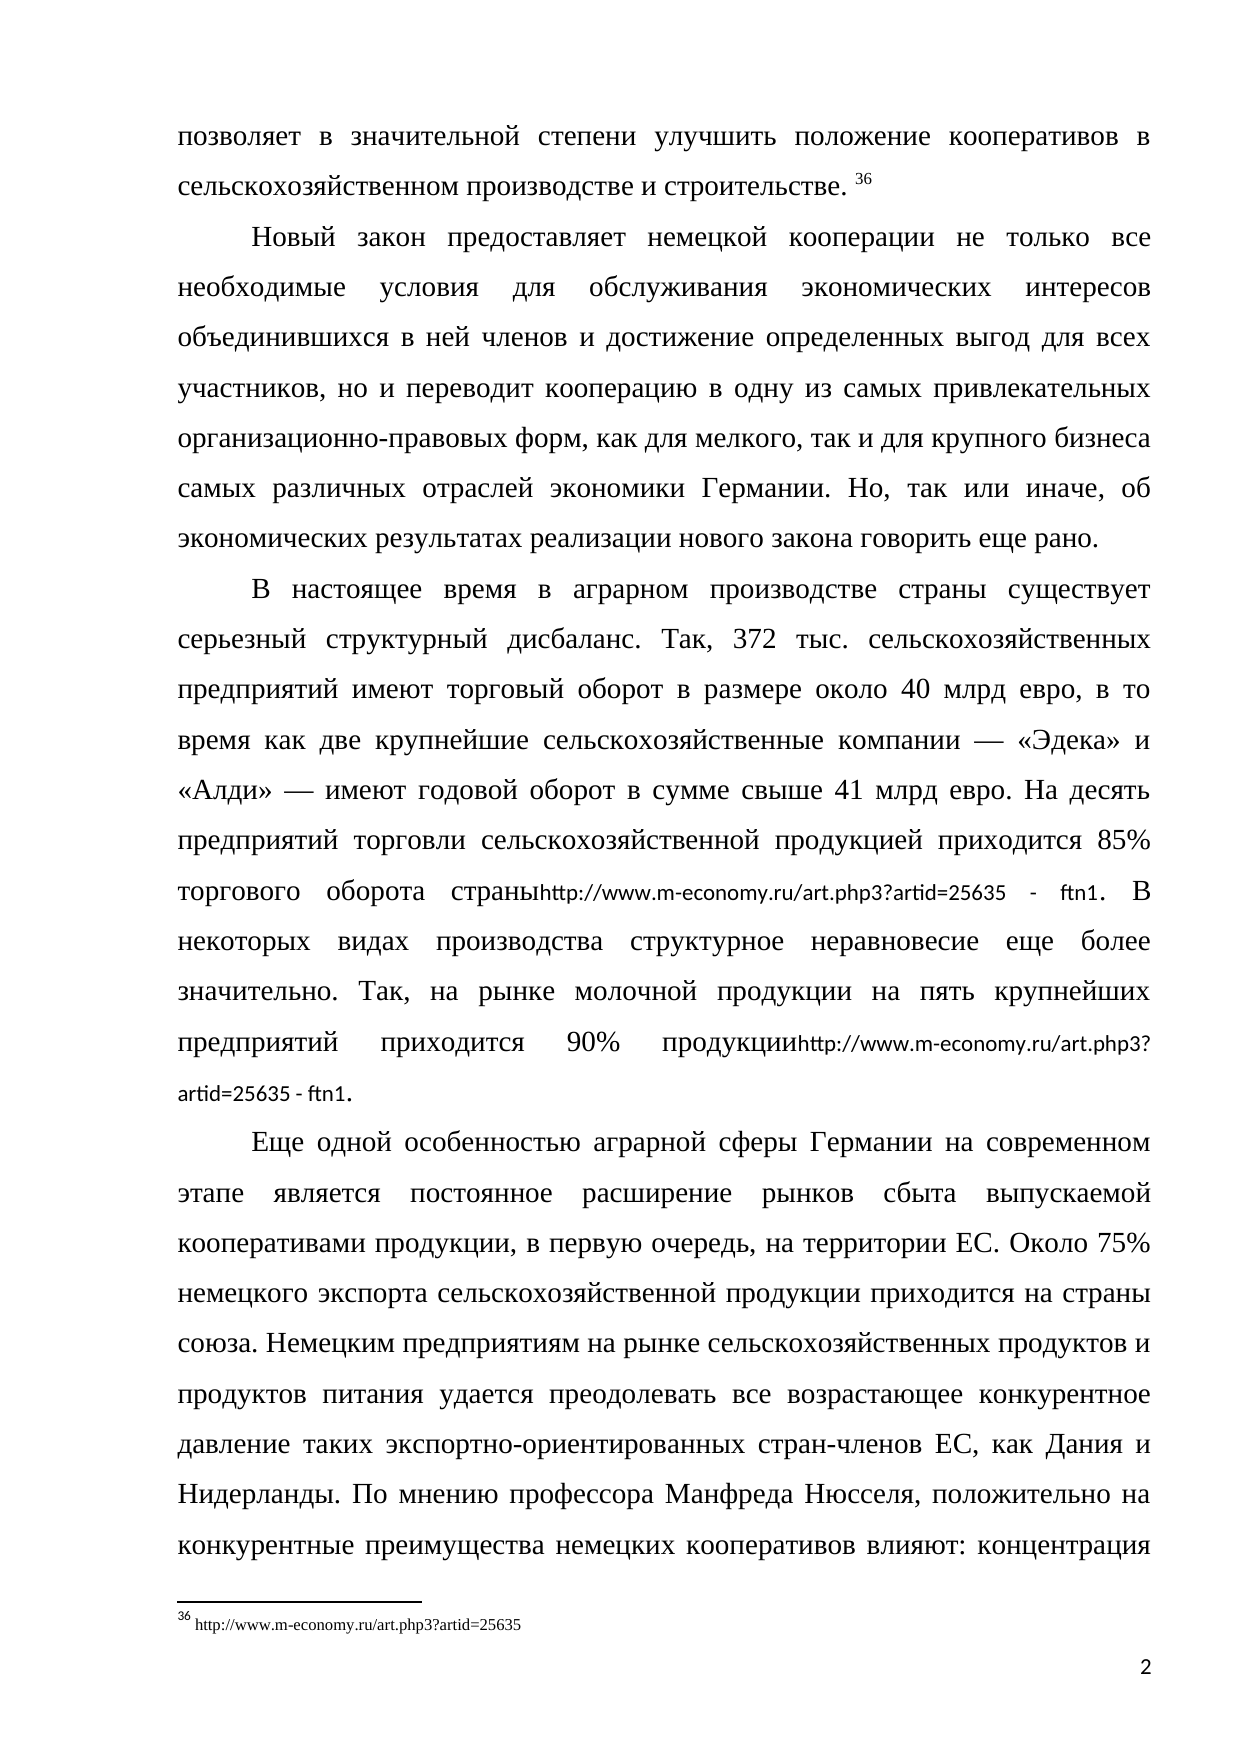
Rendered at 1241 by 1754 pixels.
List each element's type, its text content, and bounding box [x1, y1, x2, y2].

text Новый закон предоставляет немецкой кооперации не только все необходимые условия для обслуживания экономических интересов объединившихся в ней членов и достижение определенных выгод для всех участников, но и переводит кооперацию в одну из самых привлекательных организационно-правовых форм, как для мелкого, так и для крупного бизнеса самых различных отраслей экономики Германии. Но, так или иначе, об экономических результатах реализации нового закона говорить еще рано. [177, 219, 1152, 554]
text В настоящее время в аграрном производстве страны существует серьезный структурный дисбаланс. Так, 372 тыс. сельскохозяйственных предприятий имеют торговый оборот в размере около 40 млрд евро, в то время как две крупнейшие сельскохозяйственные компании — «Эдека» и «Алди» — имеют годовой оборот в сумме свыше 41 млрд евро. На десять предприятий торговли сельскохозяйственной продукцией приходится 85% торгового оборота страныhttp://www.m-economy.ru/art.php3?artid=25635 - ftn1. В некоторых видах производства структурное неравновесие еще более значительно. Так, на рынке молочной продукции на пять крупнейших предприятий приходится 90% продукцииhttp://www.m-economy.ru/art.php3?artid=25635 - ftn1. [177, 571, 1152, 1108]
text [177, 1124, 1152, 1560]
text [177, 118, 1152, 202]
